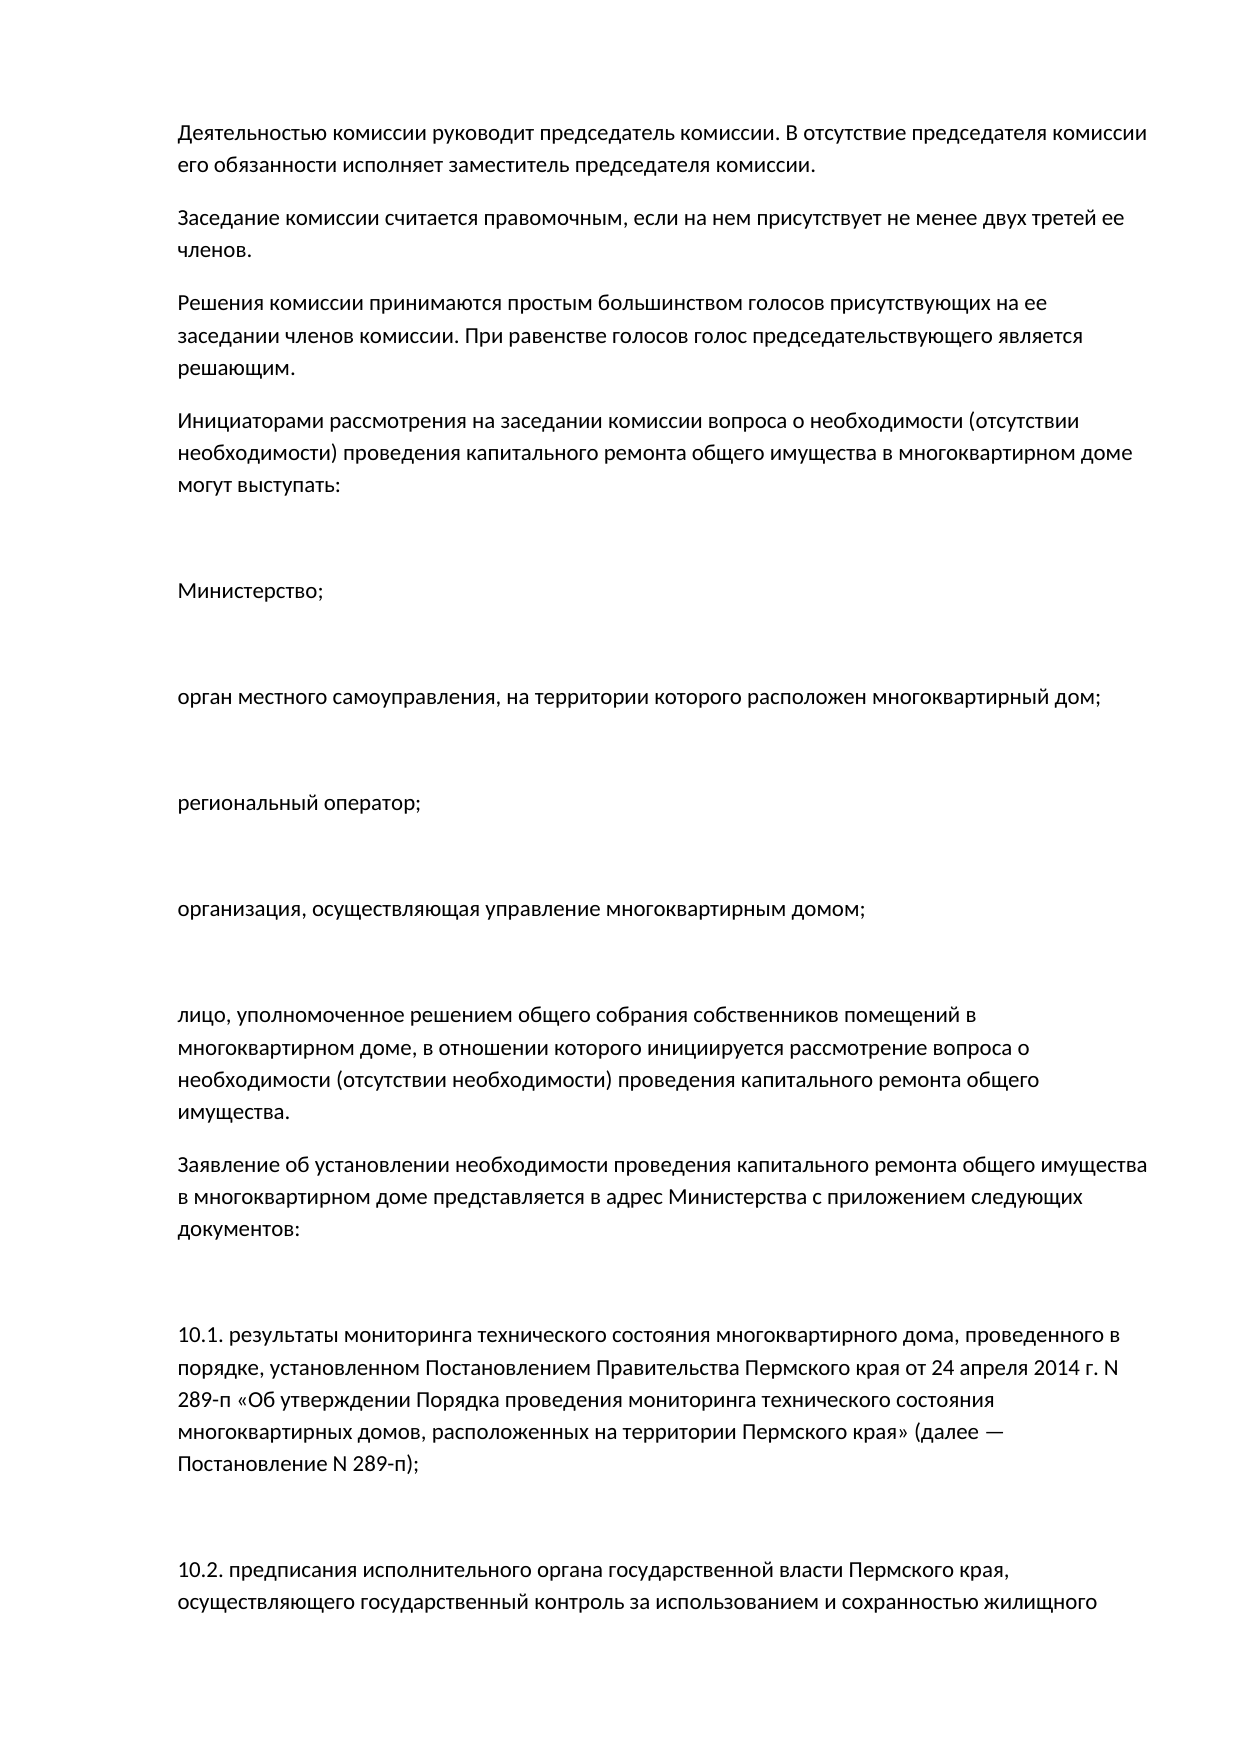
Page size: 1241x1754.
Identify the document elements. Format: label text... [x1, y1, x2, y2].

text организация, осуществляющая управление многоквартирным домом; [177, 894, 1152, 922]
text Заявление об установлении необходимости проведения капитального ремонта общего имущества в многоквартирном доме представляется в адрес Министерства с приложением следующих документов: [177, 1150, 1152, 1242]
text региональный оператор; [177, 788, 1152, 816]
text Инициаторами рассмотрения на заседании комиссии вопроса о необходимости (отсутствии необходимости) проведения капитального ремонта общего имущества в многоквартирном доме могут выступать: [177, 406, 1152, 498]
text Решения комиссии принимаются простым большинством голосов присутствующих на ее заседании членов комиссии. При равенстве голосов голос председательствующего является решающим. [177, 288, 1152, 381]
text Деятельностью комиссии руководит председатель комиссии. В отсутствие председателя комиссии его обязанности исполняет заместитель председателя комиссии. [177, 118, 1152, 178]
text Заседание комиссии считается правомочным, если на нем присутствует не менее двух третей ее членов. [177, 203, 1152, 263]
text 10.1. результаты мониторинга технического состояния многоквартирного дома, проведенного в порядке, установленном Постановлением Правительства Пермского края от 24 апреля 2014 г. N 289-п «Об утверждении Порядка проведения мониторинга технического состояния многоквартирных домов, расположенных на территории Пермского края» (далее — Постановление N 289-п); [177, 1321, 1152, 1477]
text Министерство; [177, 576, 1152, 604]
text лицо, уполномоченное решением общего собрания собственников помещений в многоквартирном доме, в отношении которого инициируется рассмотрение вопроса о необходимости (отсутствии необходимости) проведения капитального ремонта общего имущества. [177, 1001, 1152, 1125]
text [177, 1555, 1152, 1616]
text орган местного самоуправления, на территории которого расположен многоквартирный дом; [177, 682, 1152, 710]
